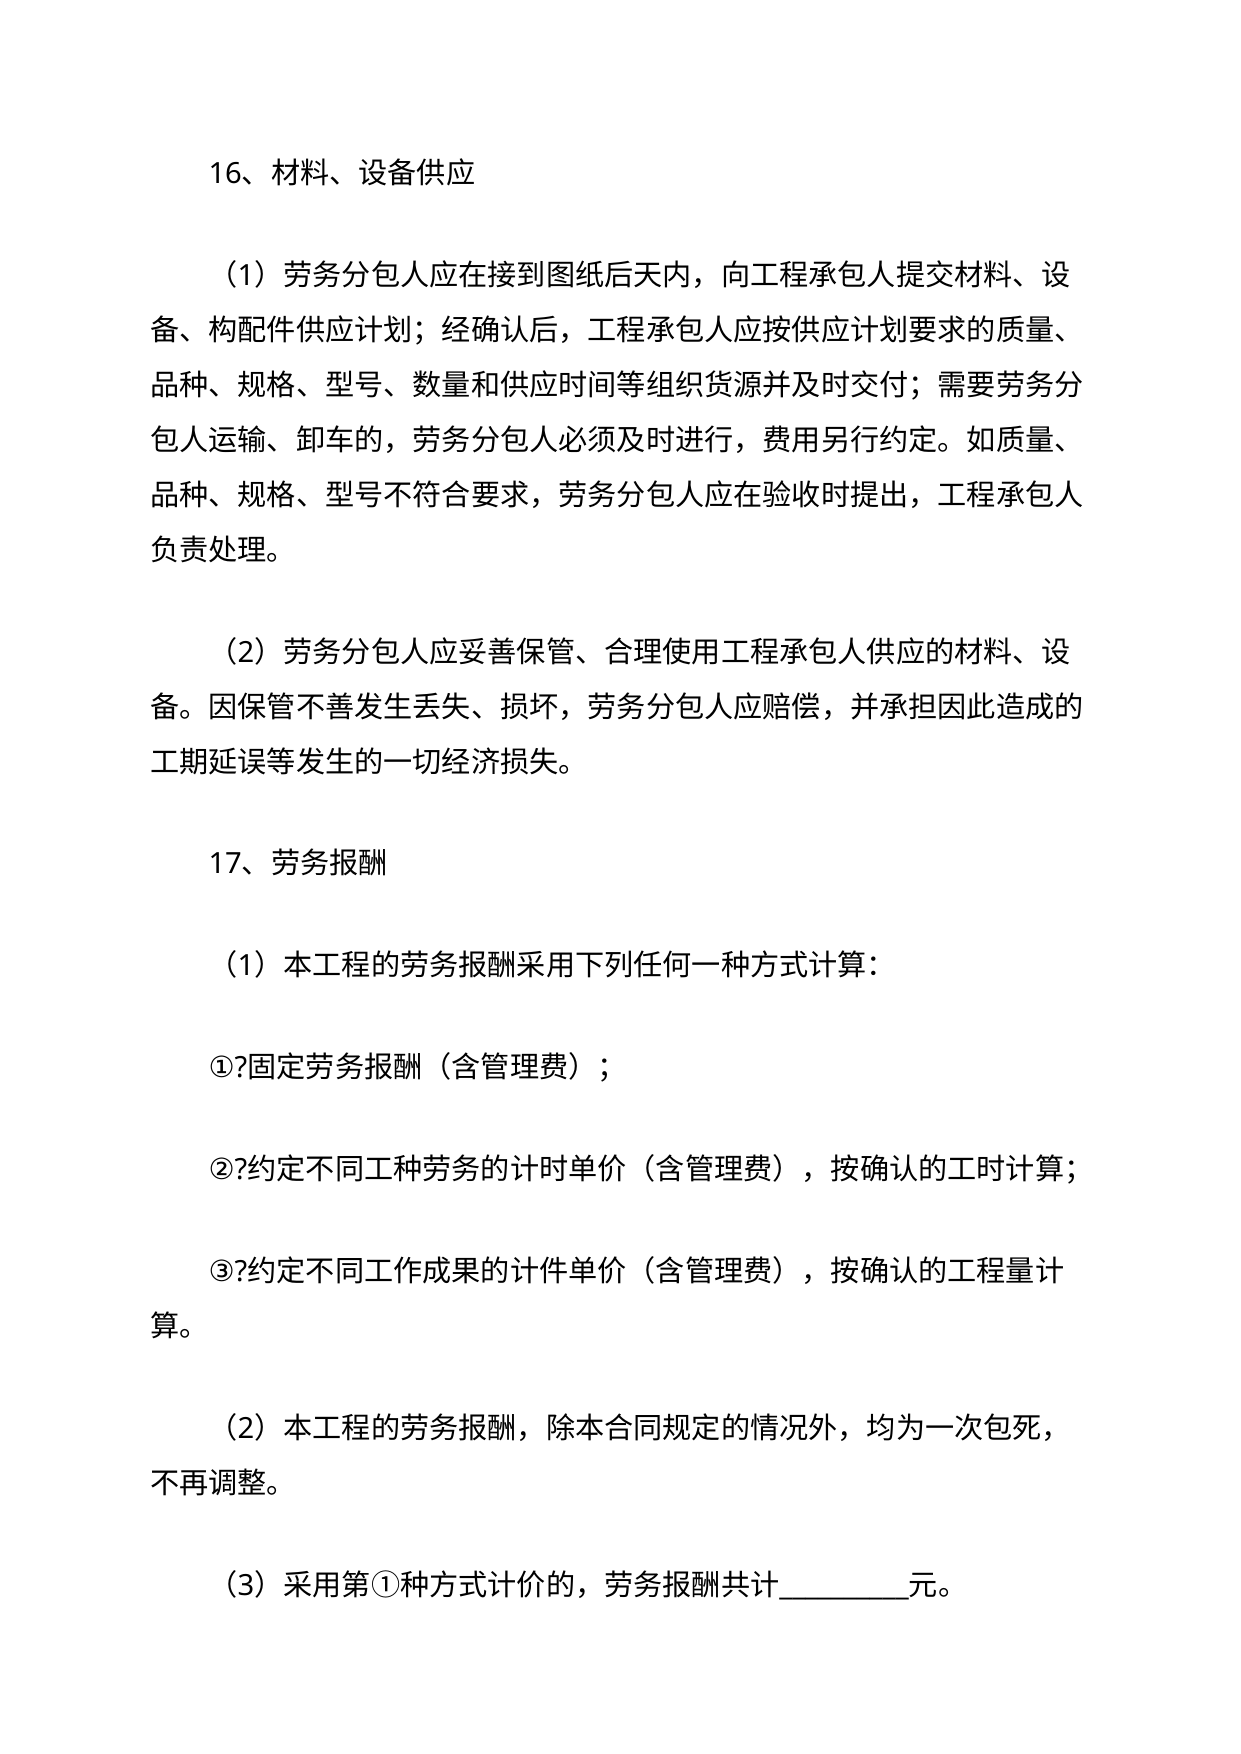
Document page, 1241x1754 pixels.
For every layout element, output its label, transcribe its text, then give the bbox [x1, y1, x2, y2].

text （1）本工程的劳务报酬采用下列任何一种方式计算： [150, 942, 1090, 984]
text （3）采用第①种方式计价的，劳务报酬共计__________元。 [150, 1561, 1090, 1604]
text 17、劳务报酬 [150, 840, 1090, 882]
text （1）劳务分包人应在接到图纸后天内，向工程承包人提交材料、设备、构配件供应计划；经确认后，工程承包人应按供应计划要求的质量、品种、规格、型号、数量和供应时间等组织货源并及时交付；需要劳务分包人运输、卸车的，劳务分包人必须及时进行，费用另行约定。如质量、品种、规格、型号不符合要求，劳务分包人应在验收时提出，工程承包人负责处理。 [150, 252, 1090, 569]
text ①?固定劳务报酬（含管理费）； [150, 1044, 1090, 1086]
text ③?约定不同工作成果的计件单价（含管理费），按确认的工程量计算。 [150, 1248, 1090, 1345]
text （2）劳务分包人应妥善保管、合理使用工程承包人供应的材料、设备。因保管不善发生丢失、损坏，劳务分包人应赔偿，并承担因此造成的工期延误等发生的一切经济损失。 [150, 628, 1090, 781]
text 16、材料、设备供应 [150, 150, 1090, 192]
text （2）本工程的劳务报酬，除本合同规定的情况外，均为一次包死，不再调整。 [150, 1405, 1090, 1502]
text ②?约定不同工种劳务的计时单价（含管理费），按确认的工时计算； [150, 1146, 1090, 1188]
